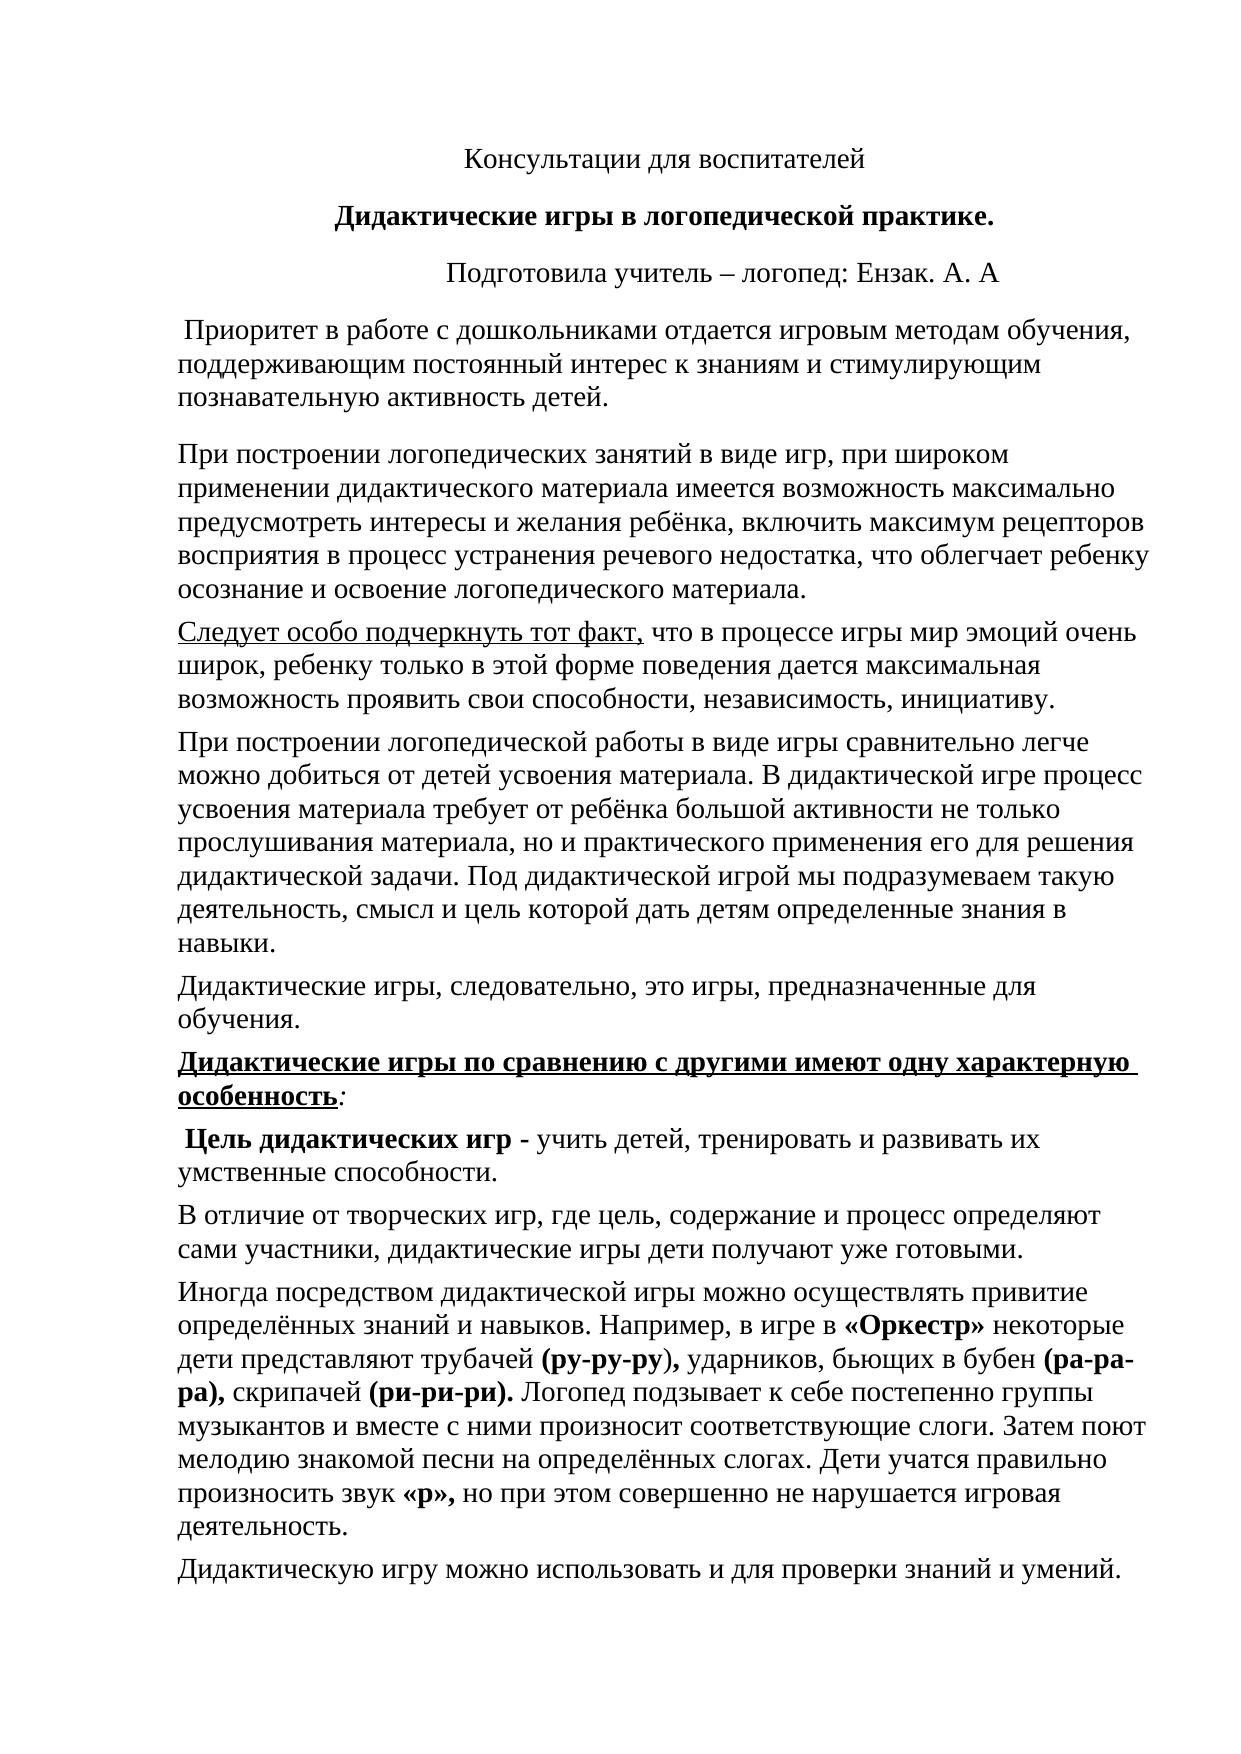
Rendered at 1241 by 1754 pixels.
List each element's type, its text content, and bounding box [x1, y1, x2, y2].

text Цель дидактических игр - учить детей, тренировать и развивать их умственные способности. [177, 1121, 1152, 1188]
text При построении логопедической работы в виде игры сравнительно легче можно добиться от детей усвоения материала. В дидактической игре процесс усвоения материала требует от ребёнка большой активности не только прослушивания материала, но и практического применения его для решения дидактической задачи. Под дидактической игрой мы подразумеваем такую деятельность, смысл и цель которой дать детям определенные знания в навыки. [177, 724, 1152, 958]
text Дидактические игры по сравнению с другими имеют одну характерную особенность: [177, 1044, 1152, 1111]
text Консультации для воспитателей [177, 142, 1152, 175]
text Дидактическую игру можно использовать и для проверки знаний и умений. [177, 1551, 1152, 1585]
text Дидактические игры в логопедической практике. [177, 198, 1152, 232]
text Приоритет в работе с дошкольниками отдается игровым методам обучения, поддерживающим постоянный интерес к знаниям и стимулирующим познавательную активность детей. [177, 312, 1152, 413]
text Следует особо подчеркнуть тот факт, что в процессе игры мир эмоций очень широк, ребенку только в этой форме поведения дается максимальная возможность проявить свои способности, независимость, инициативу. [177, 614, 1152, 714]
text При построении логопедических занятий в виде игр, при широком применении дидактического материала имеется возможность максимально предусмотреть интересы и желания ребёнка, включить максимум рецепторов восприятия в процесс устранения речевого недостатка, что облегчает ребенку осознание и освоение логопедического материала. [177, 437, 1152, 604]
text Дидактические игры, следовательно, это игры, предназначенные для обучения. [177, 968, 1152, 1035]
text В отличие от творческих игр, где цель, содержание и процесс определяют сами участники, дидактические игры дети получают уже готовыми. [177, 1197, 1152, 1264]
text Подготовила учитель – логопед: Ензак. А. А [177, 256, 1152, 289]
text Иногда посредством дидактической игры можно осуществлять привитие определённых знаний и навыков. Например, в игре в «Оркестр» некоторые дети представляют трубачей (ру-ру-ру), ударников, бьющих в бубен (ра-ра-ра), скрипачей (ри-ри-ри). Логопед подзывает к себе постепенно группы музыкантов и вместе с ними произносит соответствующие слоги. Затем поют мелодию знакомой песни на определённых слогах. Дети учатся правильно произносить звук «р», но при этом совершенно не нарушается игровая деятельность. [177, 1274, 1152, 1542]
